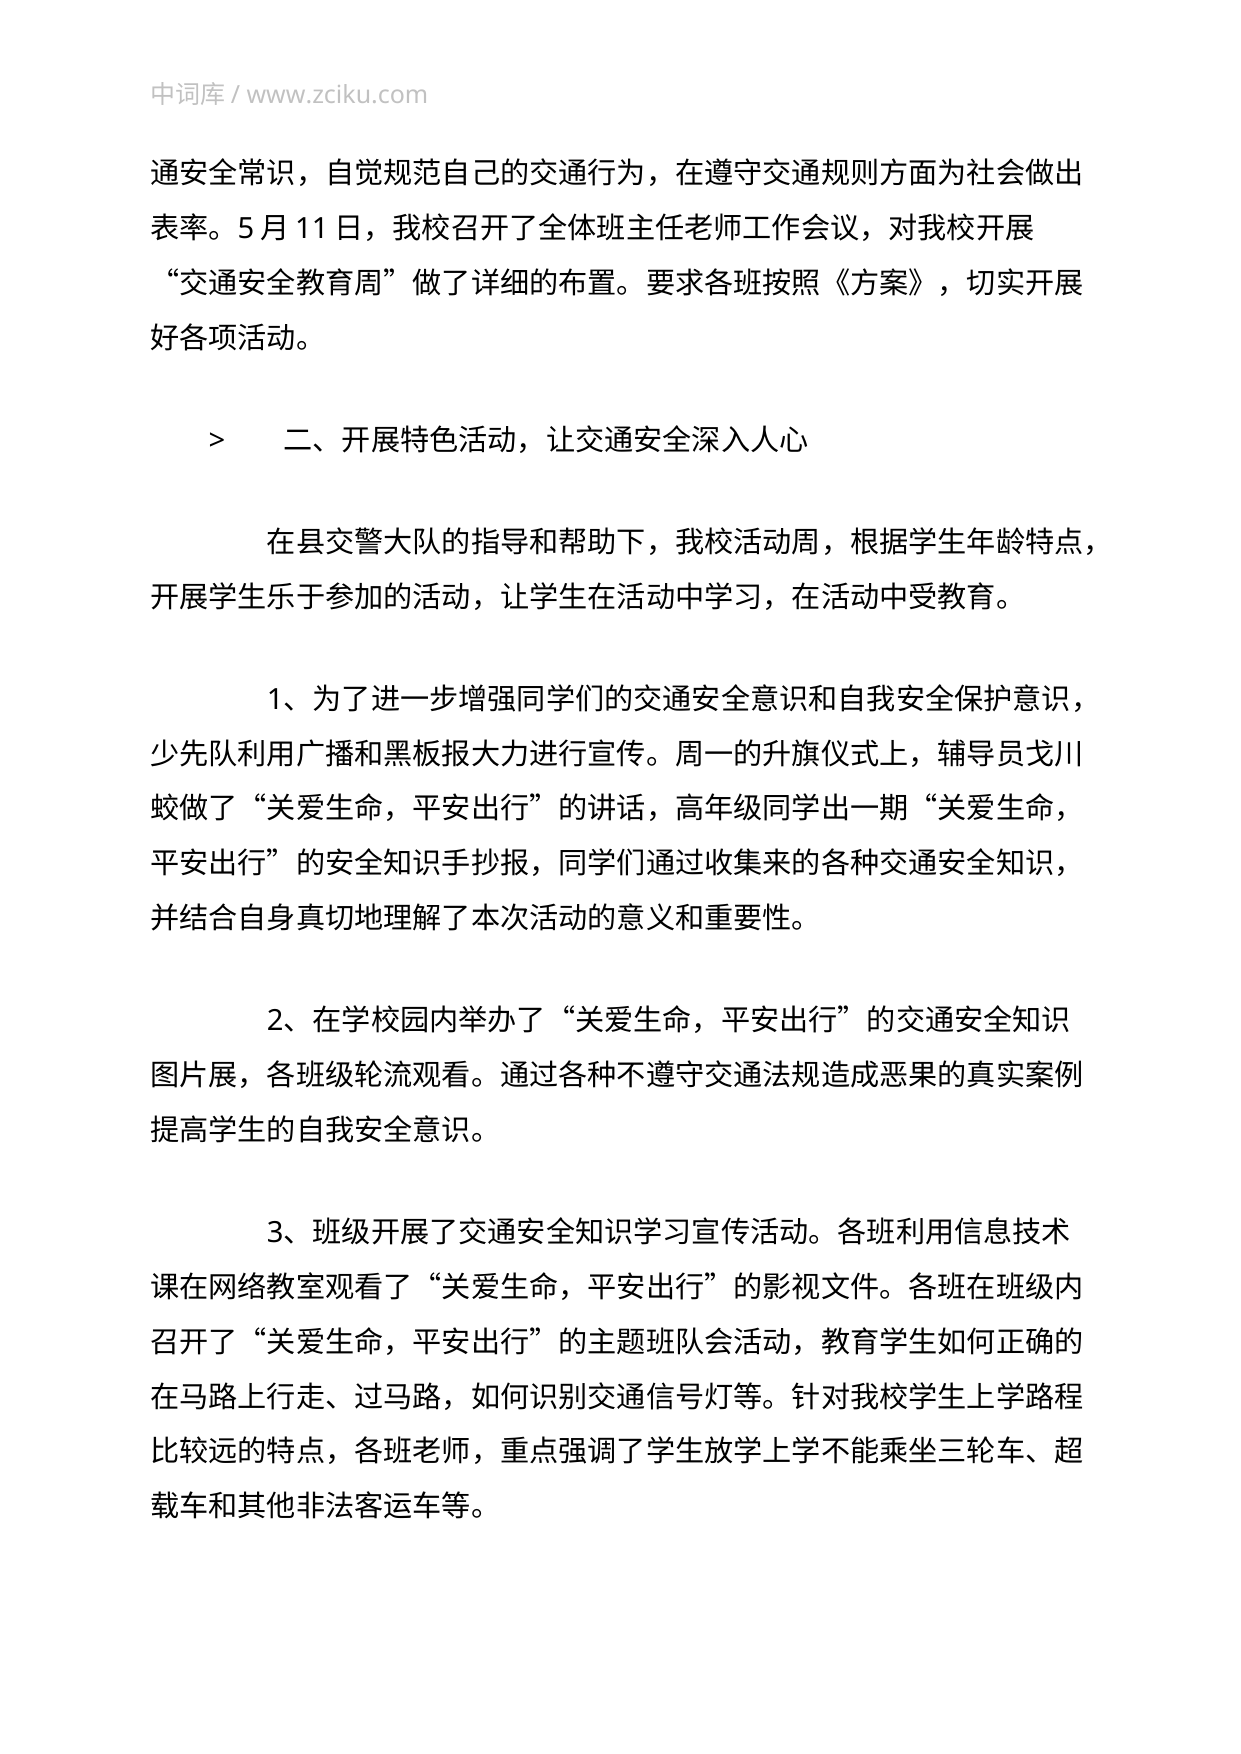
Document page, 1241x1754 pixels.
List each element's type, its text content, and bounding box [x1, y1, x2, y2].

text 1、为了进一步增强同学们的交通安全意识和自我安全保护意识，少先队利用广播和黑板报大力进行宣传。周一的升旗仪式上，辅导员戈川蛟做了“关爱生命，平安出行”的讲话，高年级同学出一期“关爱生命，平安出行”的安全知识手抄报，同学们通过收集来的各种交通安全知识，并结合自身真切地理解了本次活动的意义和重要性。 [150, 675, 1090, 937]
text 2、在学校园内举办了“关爱生命，平安出行”的交通安全知识图片展，各班级轮流观看。通过各种不遵守交通法规造成恶果的真实案例提高学生的自我安全意识。 [150, 997, 1090, 1149]
text 在县交警大队的指导和帮助下，我校活动周，根据学生年龄特点，开展学生乐于参加的活动，让学生在活动中学习，在活动中受教育。 [150, 518, 1090, 616]
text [150, 150, 1090, 357]
text > 二、开展特色活动，让交通安全深入人心 [150, 417, 1090, 459]
text 3、班级开展了交通安全知识学习宣传活动。各班利用信息技术课在网络教室观看了“关爱生命，平安出行”的影视文件。各班在班级内召开了“关爱生命，平安出行”的主题班队会活动，教育学生如何正确的在马路上行走、过马路，如何识别交通信号灯等。针对我校学生上学路程比较远的特点，各班老师，重点强调了学生放学上学不能乘坐三轮车、超载车和其他非法客运车等。 [150, 1208, 1090, 1525]
